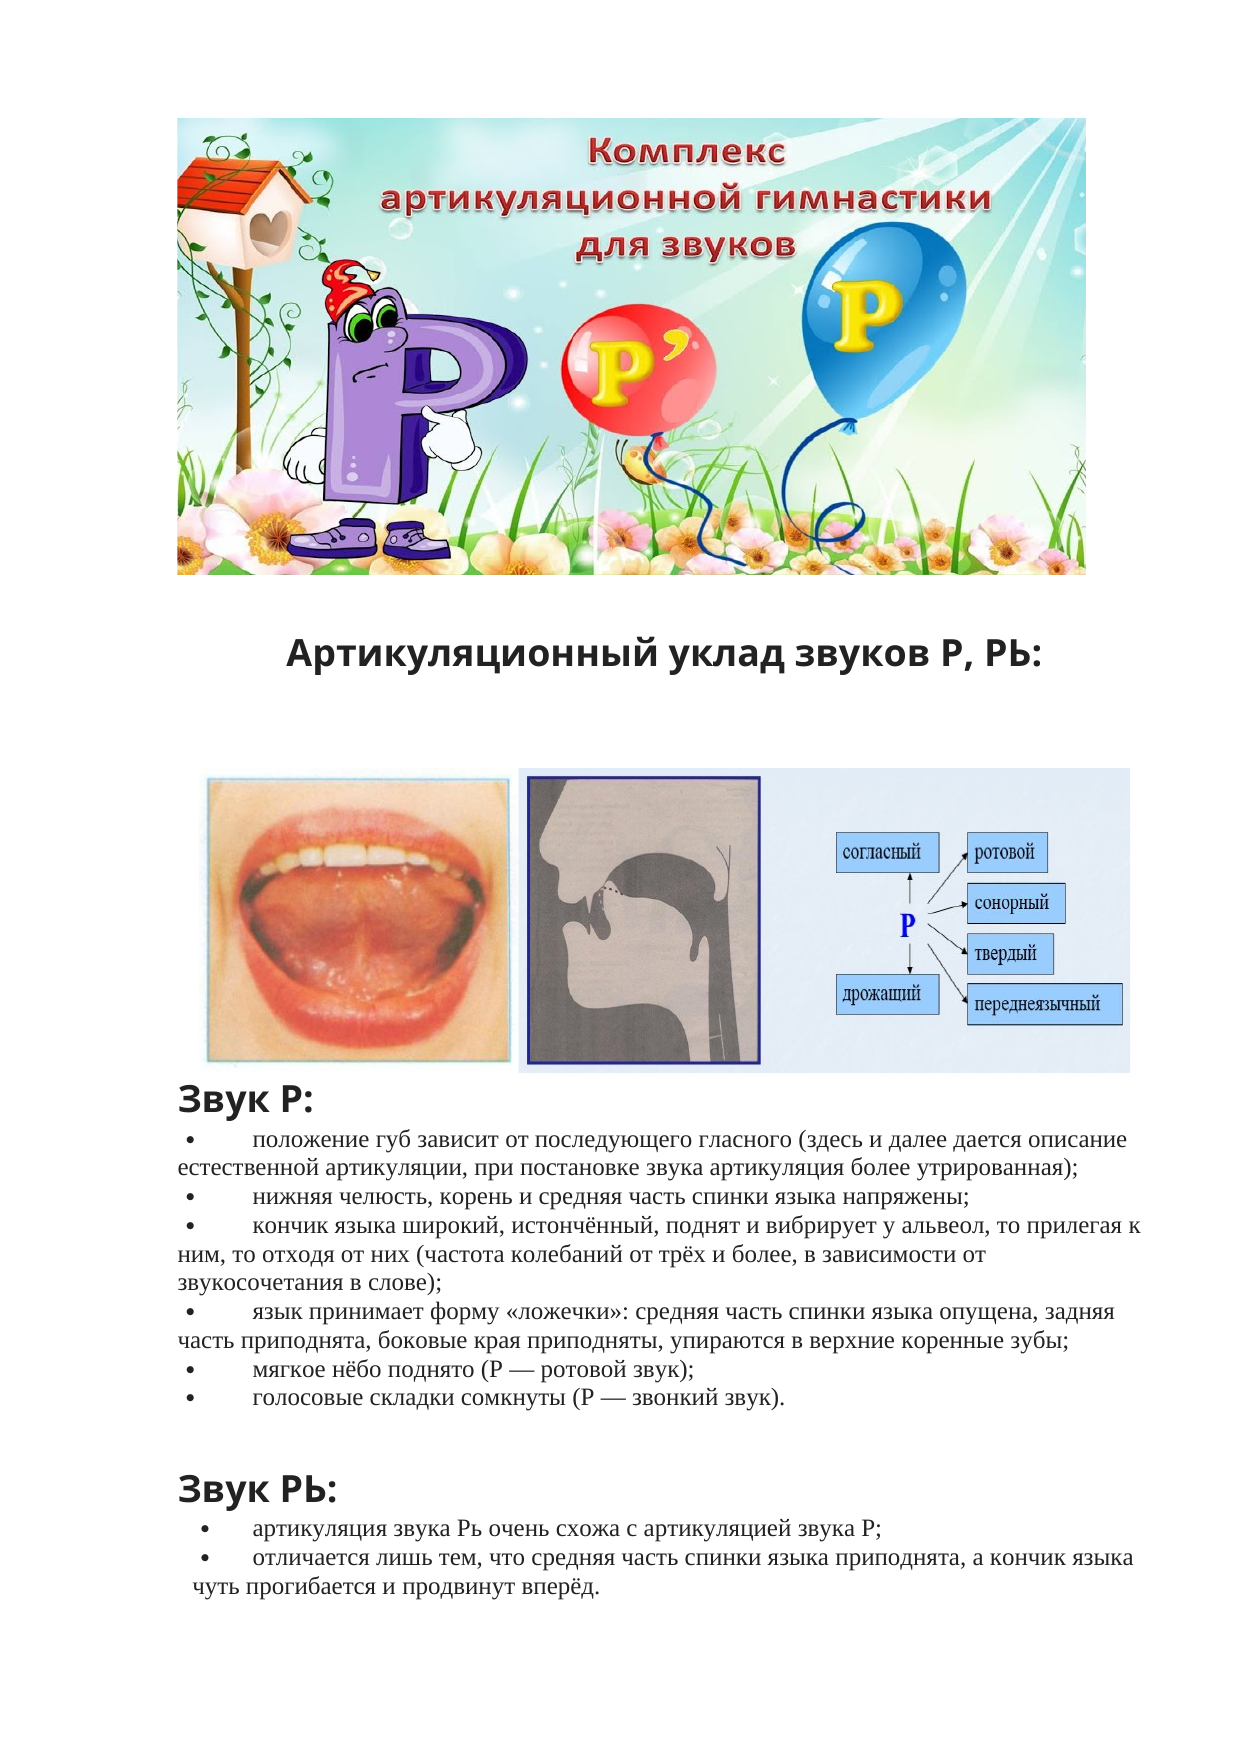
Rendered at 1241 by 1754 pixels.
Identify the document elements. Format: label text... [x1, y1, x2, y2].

list отличается лишь тем, что средняя часть спинки языка приподнята, а кончик языка чуть прогибается и продвинут вперёд. [192, 1542, 1152, 1599]
text Звук Р: [177, 1073, 1152, 1124]
list артикуляция звука Рь очень схожа с артикуляцией звука Р; [192, 1513, 1152, 1542]
text Звук РЬ: [177, 1462, 1152, 1513]
list нижняя челюсть, корень и средняя часть спинки языка напряжены; [177, 1181, 1152, 1210]
text Артикуляционный уклад звуков Р, РЬ: [177, 626, 1152, 677]
picture [177, 118, 1086, 575]
list голосовые складки сомкнуты (Р — звонкий звук). [177, 1382, 1152, 1411]
list язык принимает форму «ложечки»: средняя часть спинки языка опущена, задняя часть приподнята, боковые края приподняты, упираются в верхние коренные зубы; [177, 1296, 1152, 1354]
list кончик языка широкий, истончённый, поднят и вибрирует у альвеол, то прилегая к ним, то отходя от них (частота колебаний от трёх и более, в зависимости от звукосочетания в слове); [177, 1210, 1152, 1296]
list мягкое нёбо поднято (Р — ротовой звук); [177, 1354, 1152, 1382]
picture [198, 768, 1131, 1073]
list положение губ зависит от последующего гласного (здесь и далее дается описание естественной артикуляции, при постановке звука артикуляция более утрированная); [177, 1124, 1152, 1181]
